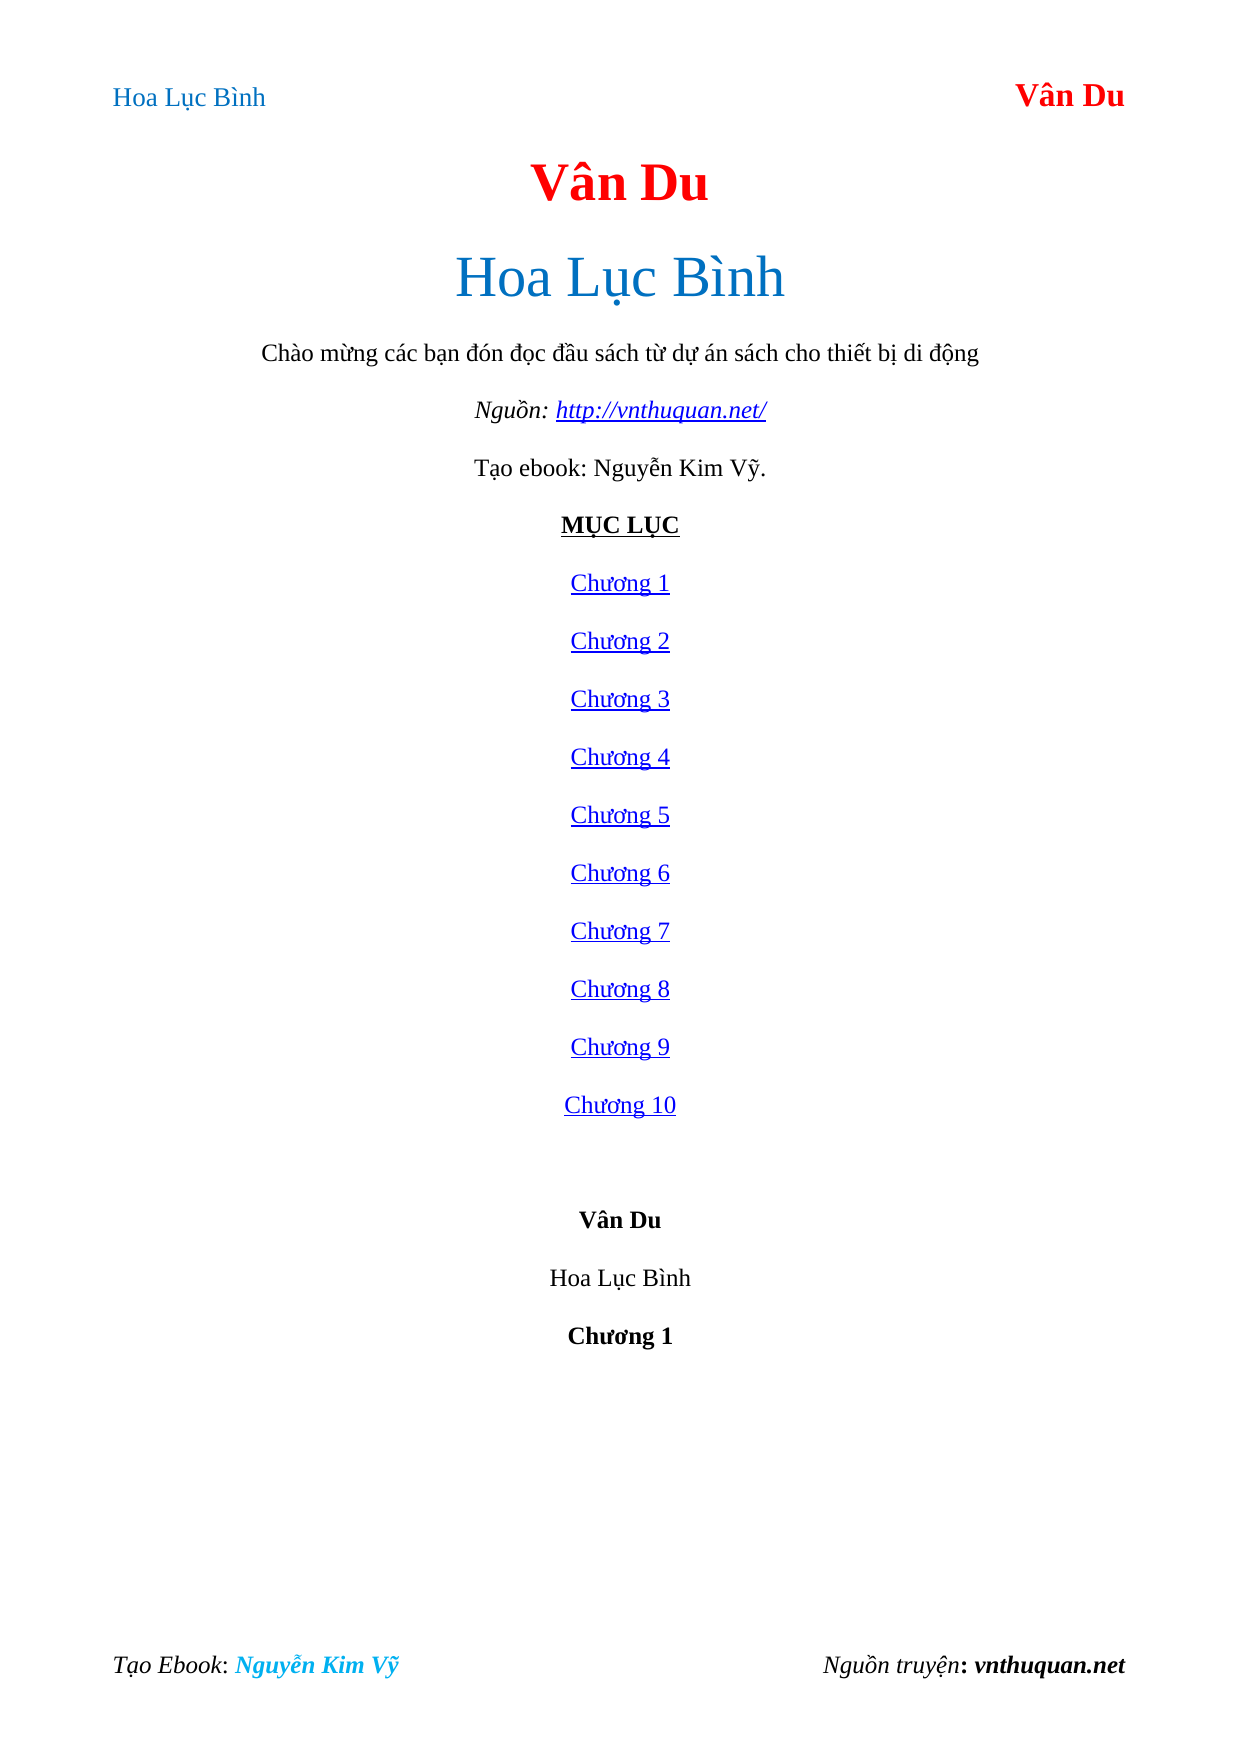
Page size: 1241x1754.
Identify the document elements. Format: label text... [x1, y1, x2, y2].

text Chương 1 [112, 568, 1128, 597]
text Hoa Lục Bình [112, 241, 1128, 308]
text Chương 4 [112, 742, 1128, 771]
text Chương 1 [112, 1321, 1128, 1350]
text Chương 9 [112, 1032, 1128, 1061]
text MỤC LỤC [112, 511, 1128, 539]
text Chương 10 [112, 1090, 1128, 1118]
text Hoa Lục Bình [112, 1263, 1128, 1292]
text Chương 6 [112, 858, 1128, 887]
text Chương 5 [112, 800, 1128, 829]
text Chương 7 [112, 916, 1128, 945]
text Chào mừng các bạn đón đọc đầu sách từ dự án sách cho thiết bị di động Nguồn: http://vnthuquan.net/ Tạo ebook: Nguyễn Kim Vỹ. [112, 338, 1128, 481]
text Vân Du [112, 1206, 1128, 1234]
text Vân Du [112, 150, 1128, 212]
text Chương 3 [112, 684, 1128, 713]
text Chương 2 [112, 626, 1128, 655]
text Chương 8 [112, 974, 1128, 1003]
